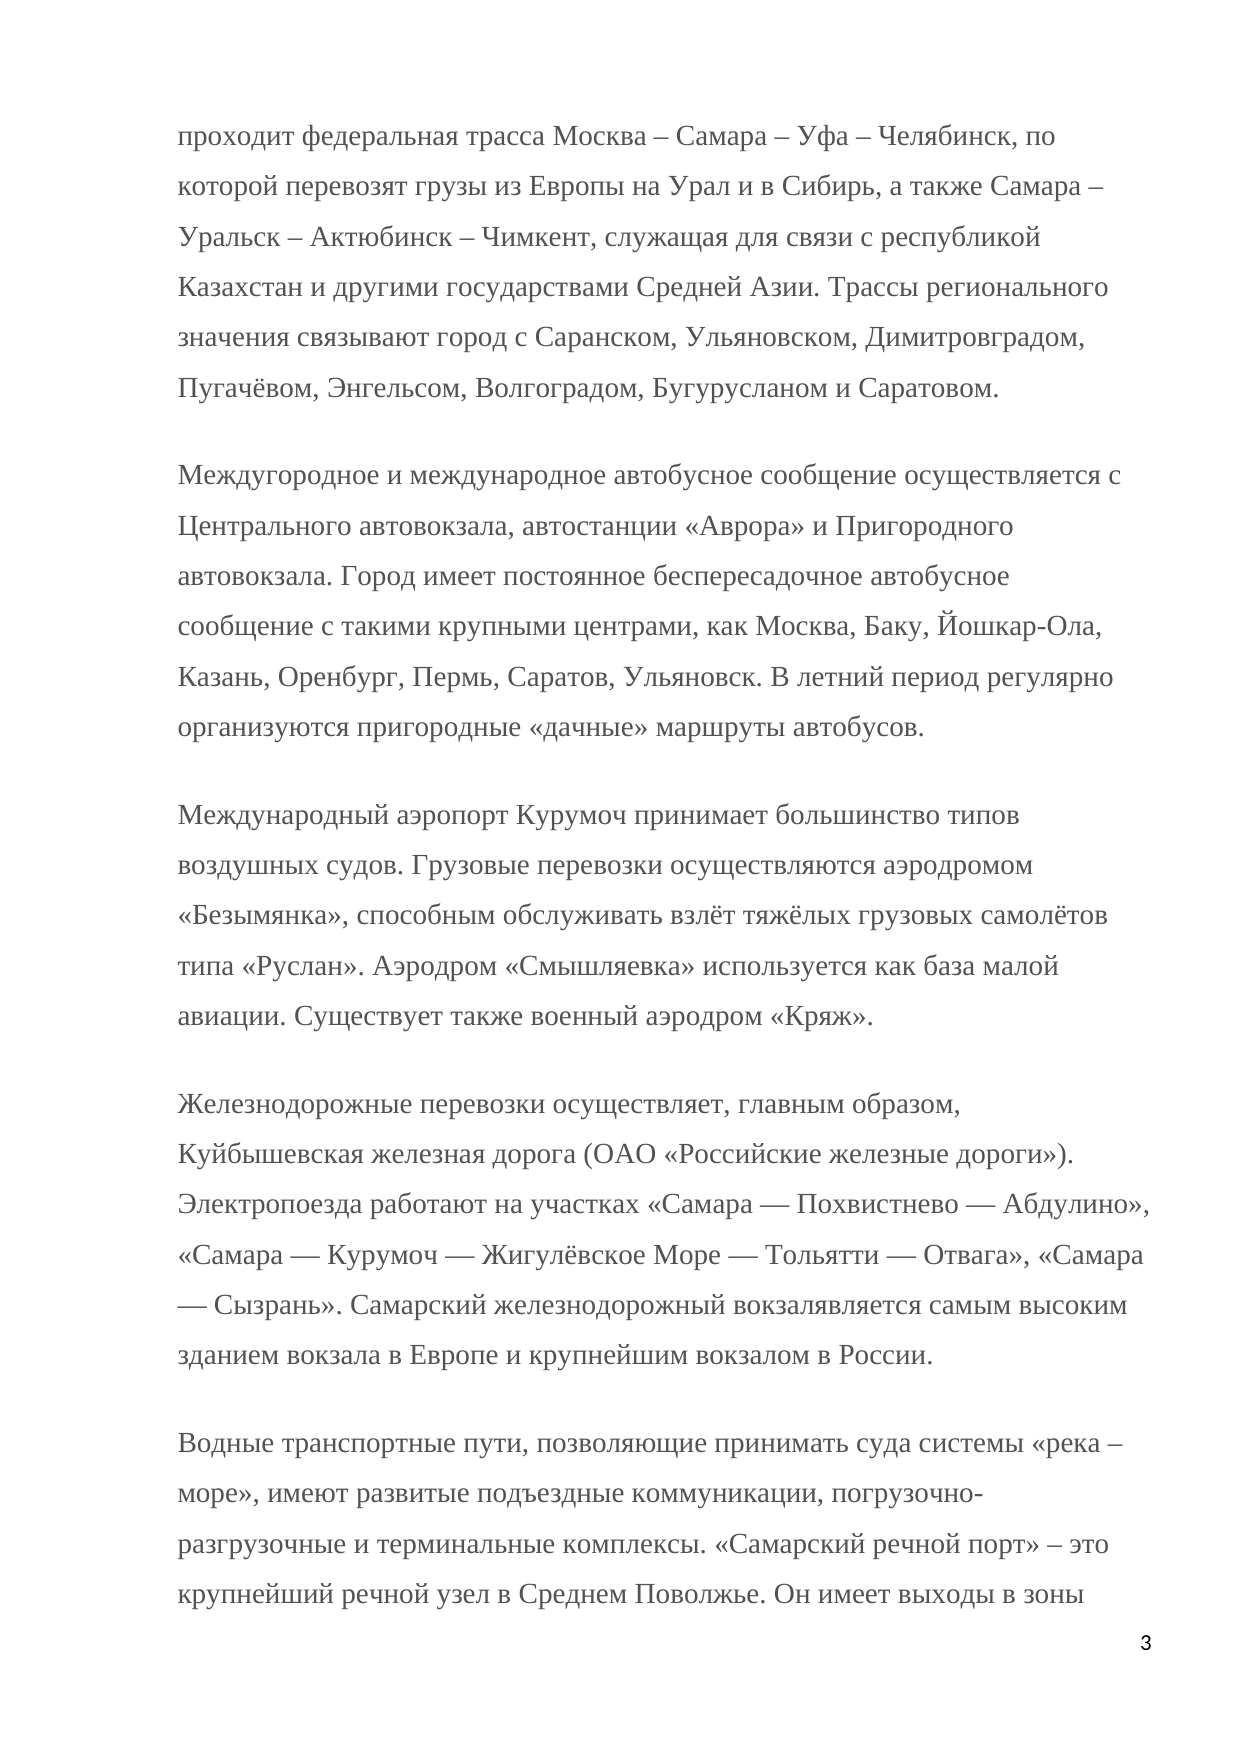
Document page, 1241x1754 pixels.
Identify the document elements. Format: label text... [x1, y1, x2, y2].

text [177, 1425, 1152, 1610]
text Железнодорожные перевозки осуществляет, главным образом, Куйбышевская железная дорога (ОАО «Российские железные дороги»). Электропоезда работают на участках «Самара — Похвистнево — Абдулино», «Самара — Курумоч — Жигулёвское Море — Тольятти — Отвага», «Самара — Сызрань». Самарский железнодорожный вокзалявляется самым высоким зданием вокзала в Европе и крупнейшим вокзалом в России. [177, 1086, 1152, 1371]
text Междугородное и международное автобусное сообщение осуществляется с Центрального автовокзала, автостанции «Аврора» и Пригородного автовокзала. Город имеет постоянное беспересадочное автобусное сообщение с такими крупными центрами, как Москва, Баку, Йошкар-Ола, Казань, Оренбург, Пермь, Саратов, Ульяновск. В летний период регулярно организуются пригородные «дачные» маршруты автобусов. [177, 457, 1152, 743]
text Международный аэропорт Курумоч принимает большинство типов воздушных судов. Грузовые перевозки осуществляются аэродромом «Безымянка», способным обслуживать взлёт тяжёлых грузовых самолётов типа «Руслан». Аэродром «Смышляевка» используется как база малой авиации. Существует также военный аэродром «Кряж». [177, 797, 1152, 1032]
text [177, 118, 1152, 403]
